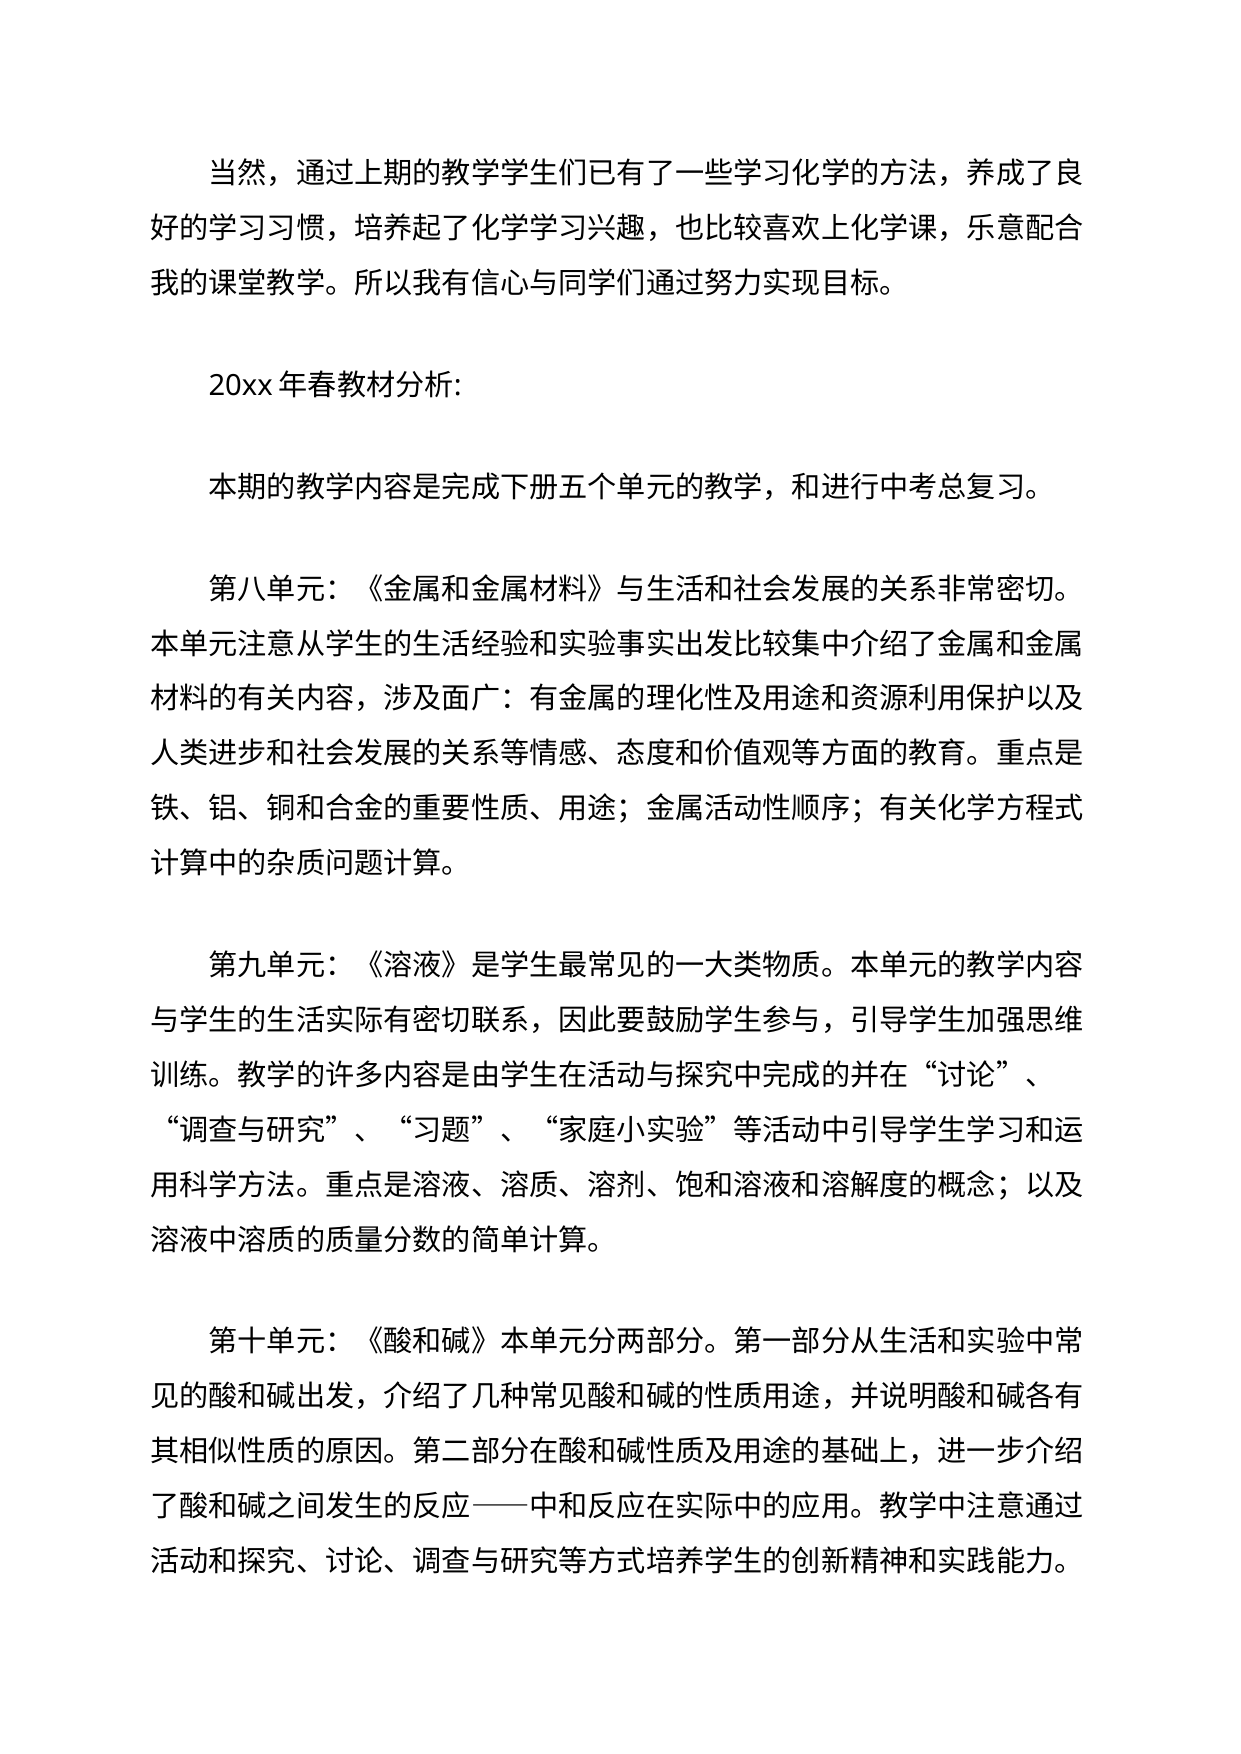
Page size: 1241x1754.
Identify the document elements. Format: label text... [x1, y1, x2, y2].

text 第八单元：《金属和金属材料》与生活和社会发展的关系非常密切。本单元注意从学生的生活经验和实验事实出发比较集中介绍了金属和金属材料的有关内容，涉及面广：有金属的理化性及用途和资源利用保护以及人类进步和社会发展的关系等情感、态度和价值观等方面的教育。重点是铁、铝、铜和合金的重要性质、用途；金属活动性顺序；有关化学方程式计算中的杂质问题计算。 [150, 565, 1090, 882]
text 第十单元：《酸和碱》本单元分两部分。第一部分从生活和实验中常见的酸和碱出发，介绍了几种常见酸和碱的性质用途，并说明酸和碱各有其相似性质的原因。第二部分在酸和碱性质及用途的基础上，进一步介绍了酸和碱之间发生的反应——中和反应在实际中的应用。教学中注意通过活动和探究、讨论、调查与研究等方式培养学生的创新精神和实践能力。 [150, 1318, 1090, 1580]
text 本期的教学内容是完成下册五个单元的教学，和进行中考总复习。 [150, 463, 1090, 506]
text 第九单元：《溶液》是学生最常见的一大类物质。本单元的教学内容与学生的生活实际有密切联系，因此要鼓励学生参与，引导学生加强思维训练。教学的许多内容是由学生在活动与探究中完成的并在“讨论”、“调查与研究”、“习题”、“家庭小实验”等活动中引导学生学习和运用科学方法。重点是溶液、溶质、溶剂、饱和溶液和溶解度的概念；以及溶液中溶质的质量分数的简单计算。 [150, 942, 1090, 1258]
text 20xx年春教材分析: [150, 362, 1090, 404]
text 当然，通过上期的教学学生们已有了一些学习化学的方法，养成了良好的学习习惯，培养起了化学学习兴趣，也比较喜欢上化学课，乐意配合我的课堂教学。所以我有信心与同学们通过努力实现目标。 [150, 150, 1090, 302]
